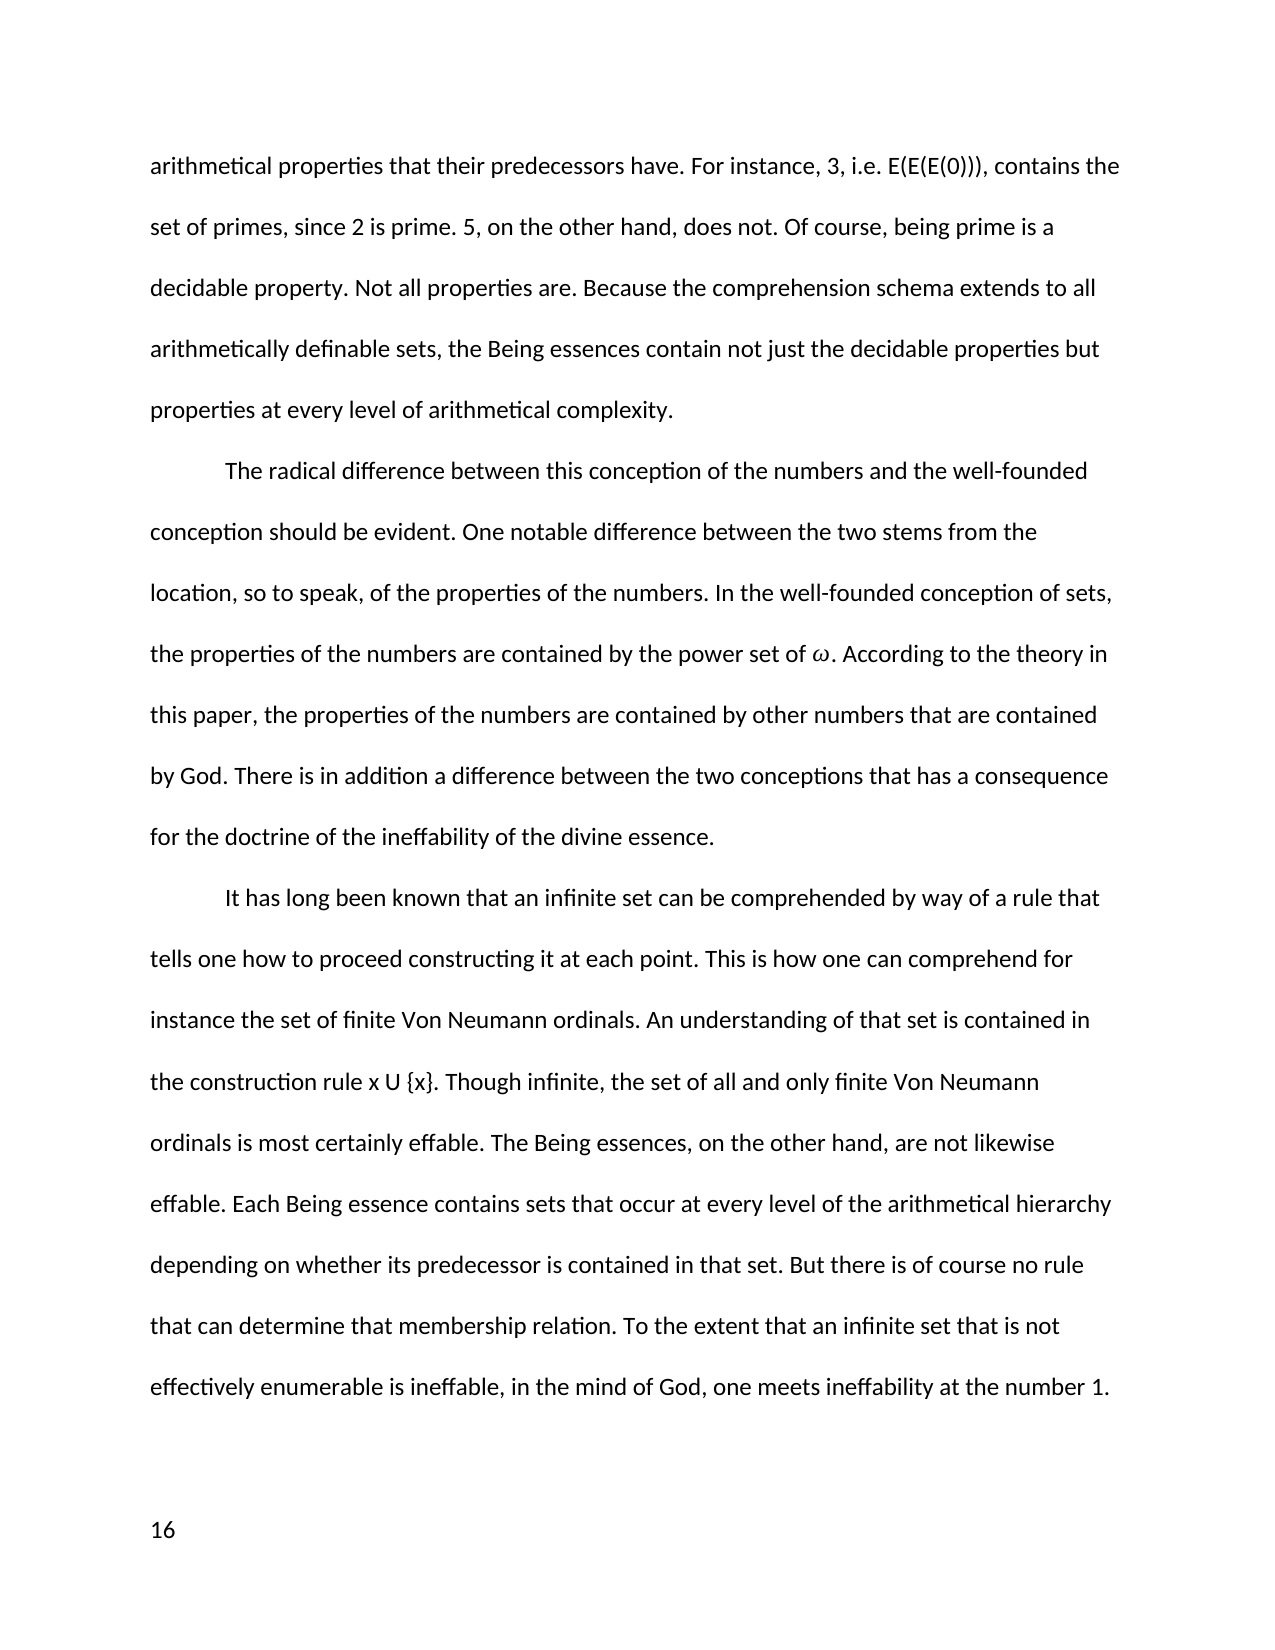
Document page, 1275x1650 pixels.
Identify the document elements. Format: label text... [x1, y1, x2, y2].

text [150, 150, 1125, 425]
text It has long been known that an infinite set can be comprehended by way of a rule that tells one how to proceed constructing it at each point. This is how one can comprehend for instance the set of finite Von Neumann ordinals. An understanding of that set is contained in the construction rule x U {x}. Though infinite, the set of all and only finite Von Neumann ordinals is most certainly effable. The Being essences, on the other hand, are not likewise effable. Each Being essence contains sets that occur at every level of the arithmetical hierarchy depending on whether its predecessor is contained in that set. But there is of course no rule that can determine that membership relation. To the extent that an infinite set that is not effectively enumerable is ineffable, in the mind of God, one meets ineffability at the number 1. [150, 882, 1125, 1401]
text The radical difference between this conception of the numbers and the well-founded conception should be evident. One notable difference between the two stems from the location, so to speak, of the properties of the numbers. In the well-founded conception of sets, the properties of the numbers are contained by the power set of . According to the theory in this paper, the properties of the numbers are contained by other numbers that are contained by God. There is in addition a difference between the two conceptions that has a consequence for the doctrine of the ineffability of the divine essence. [150, 455, 1125, 852]
